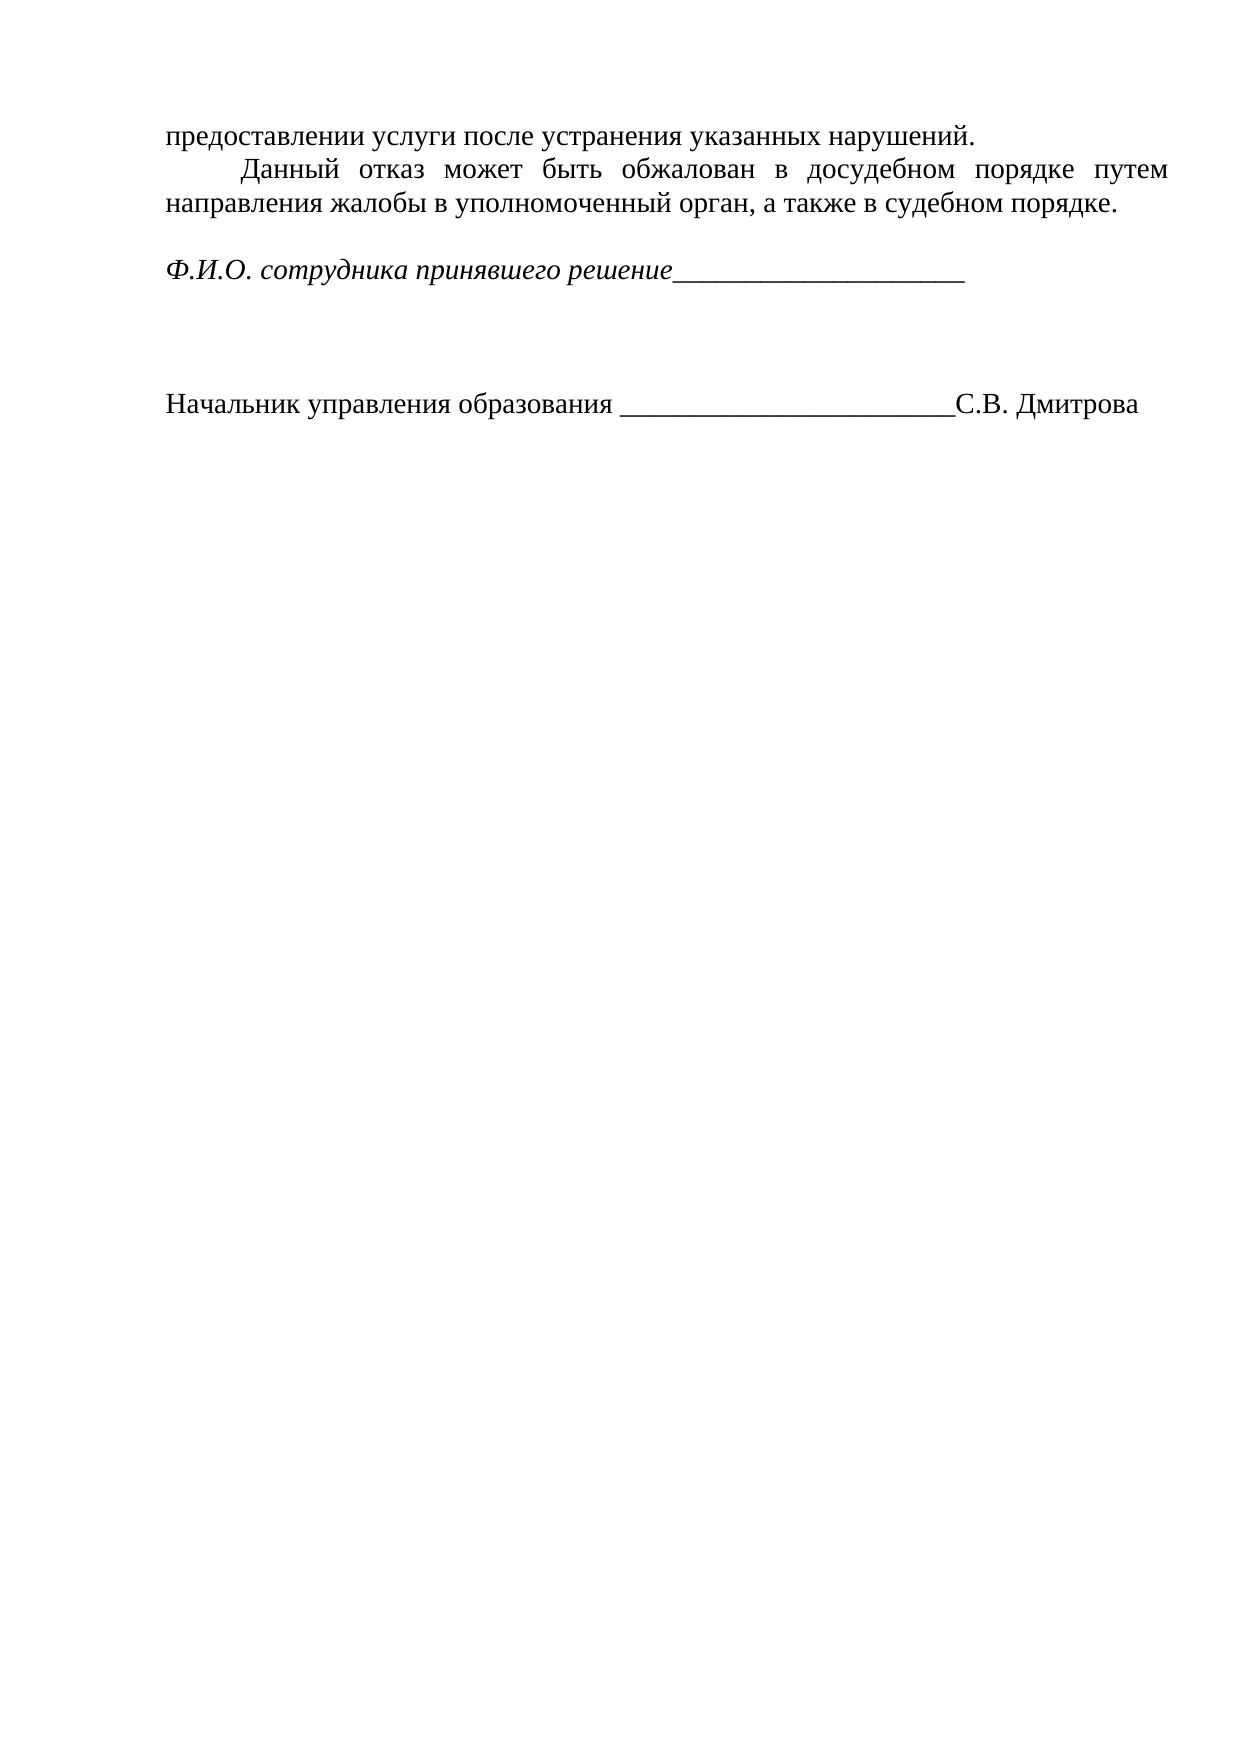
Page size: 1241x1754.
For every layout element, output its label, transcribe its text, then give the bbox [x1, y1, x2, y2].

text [165, 118, 1169, 152]
text Данный отказ может быть обжалован в досудебном порядке путем направления жалобы в уполномоченный орган, а также в судебном порядке. [165, 152, 1169, 219]
text Начальник управления образования _______________________С.В. Дмитрова [165, 386, 1169, 420]
text Ф.И.О. сотрудника принявшего решение____________________ [165, 252, 1169, 286]
